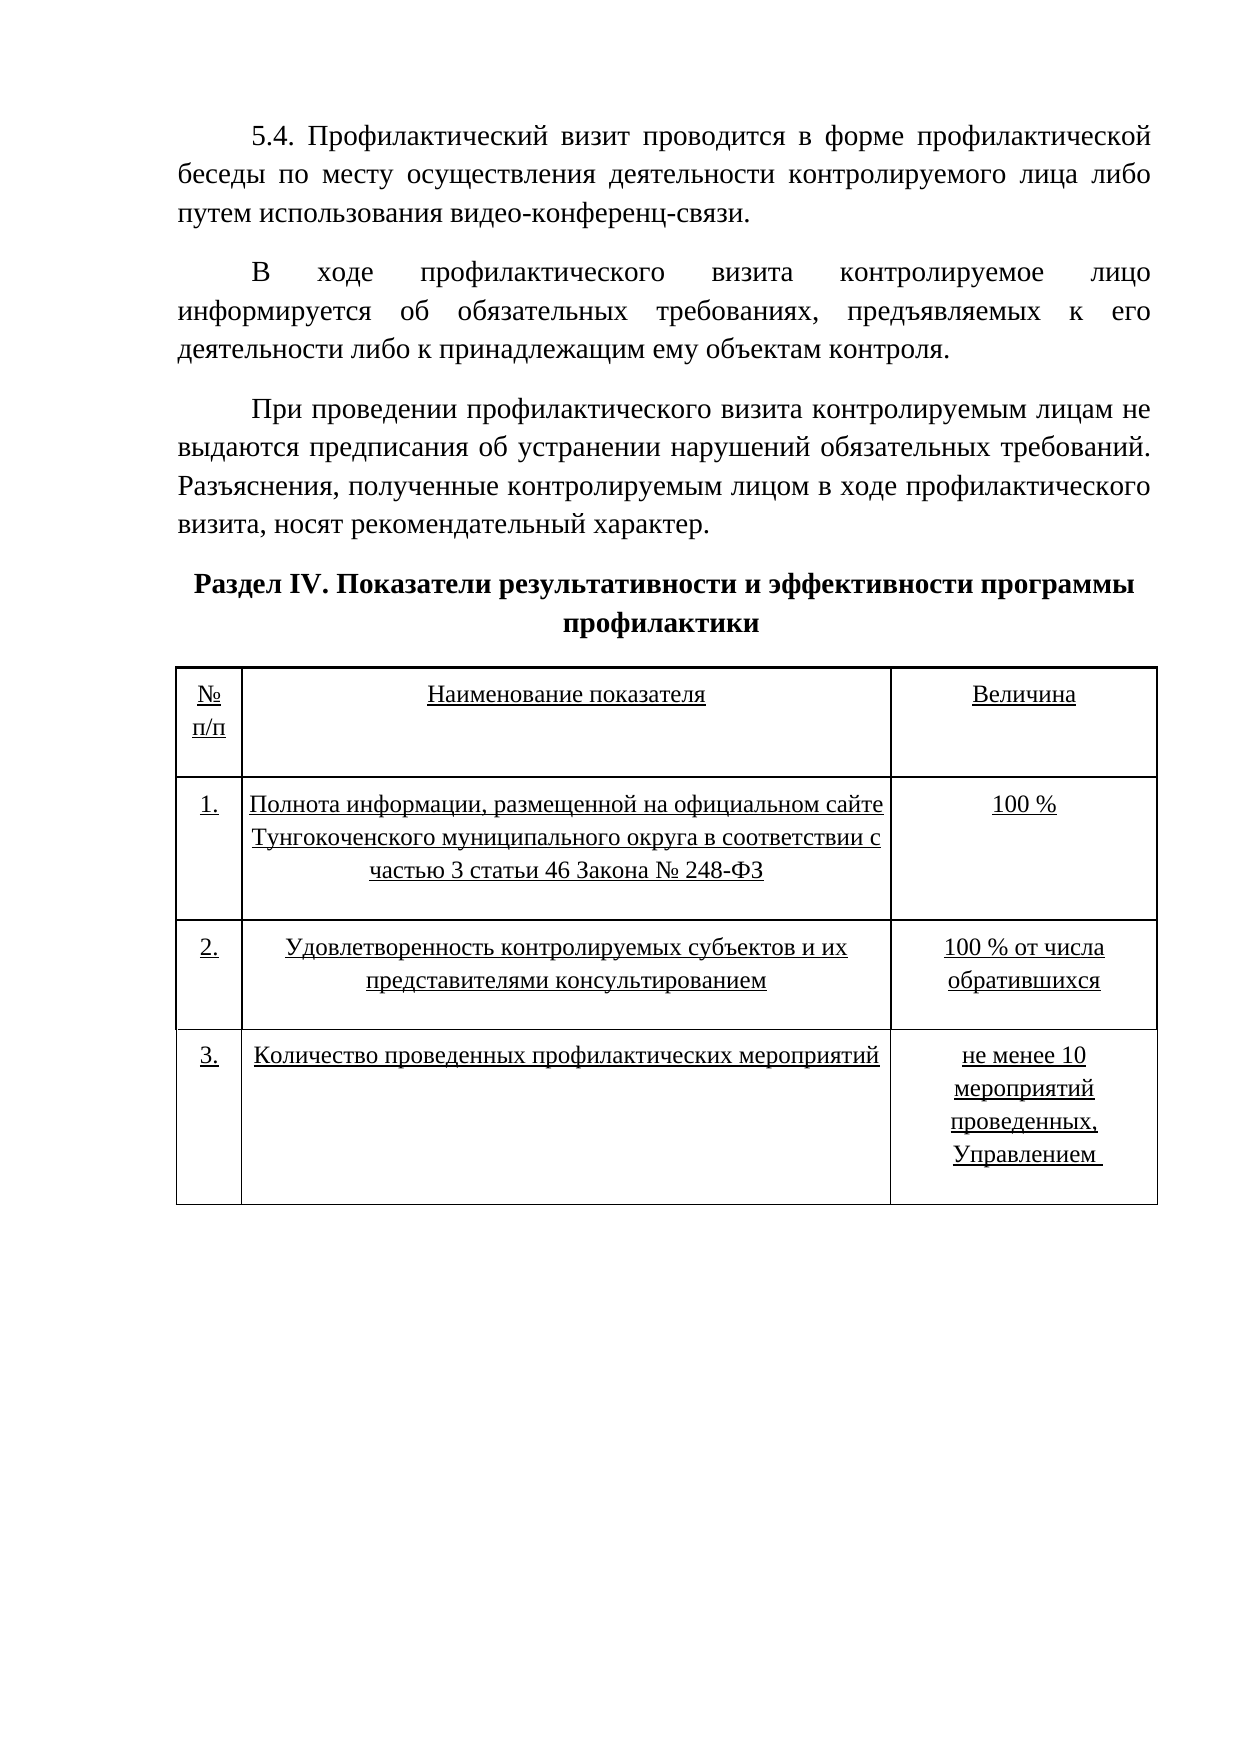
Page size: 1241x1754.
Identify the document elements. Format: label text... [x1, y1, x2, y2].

table_cell Полнота информации, размещенной на официальном сайте Тунгокоченского муниципального округа в соответствии с частью 3 статьи 46 Закона № 248-ФЗ [243, 778, 890, 919]
table_cell 100 % от числа обратившихся [892, 921, 1156, 1029]
table_cell 1. [177, 778, 241, 919]
text Раздел IV. Показатели результативности и эффективности программы профилактики [177, 566, 1152, 640]
table_cell 3. [177, 1030, 241, 1203]
text В ходе профилактического визита контролируемое лицо информируется об обязательных требованиях, предъявляемых к его деятельности либо к принадлежащим ему объектам контроля. [177, 254, 1152, 365]
text При проведении профилактического визита контролируемым лицам не выдаются предписания об устранении нарушений обязательных требований. Разъяснения, полученные контролируемым лицом в ходе профилактического визита, носят рекомендательный характер. [177, 391, 1152, 540]
table_header Наименование показателя [243, 669, 890, 776]
text 5.4. Профилактический визит проводится в форме профилактической беседы по месту осуществления деятельности контролируемого лица либо путем использования видео-конференц-связи. [177, 118, 1152, 229]
table_header Величина [892, 669, 1156, 776]
table_cell Количество проведенных профилактических мероприятий [242, 1030, 890, 1203]
table_cell не менее 10 мероприятий проведенных, Управлением [891, 1030, 1157, 1203]
table_cell Удовлетворенность контролируемых субъектов и их представителями консультированием [243, 921, 890, 1029]
table_cell 100 % [892, 778, 1156, 919]
table_header № п/п [177, 669, 241, 776]
table_cell 2. [177, 921, 241, 1029]
